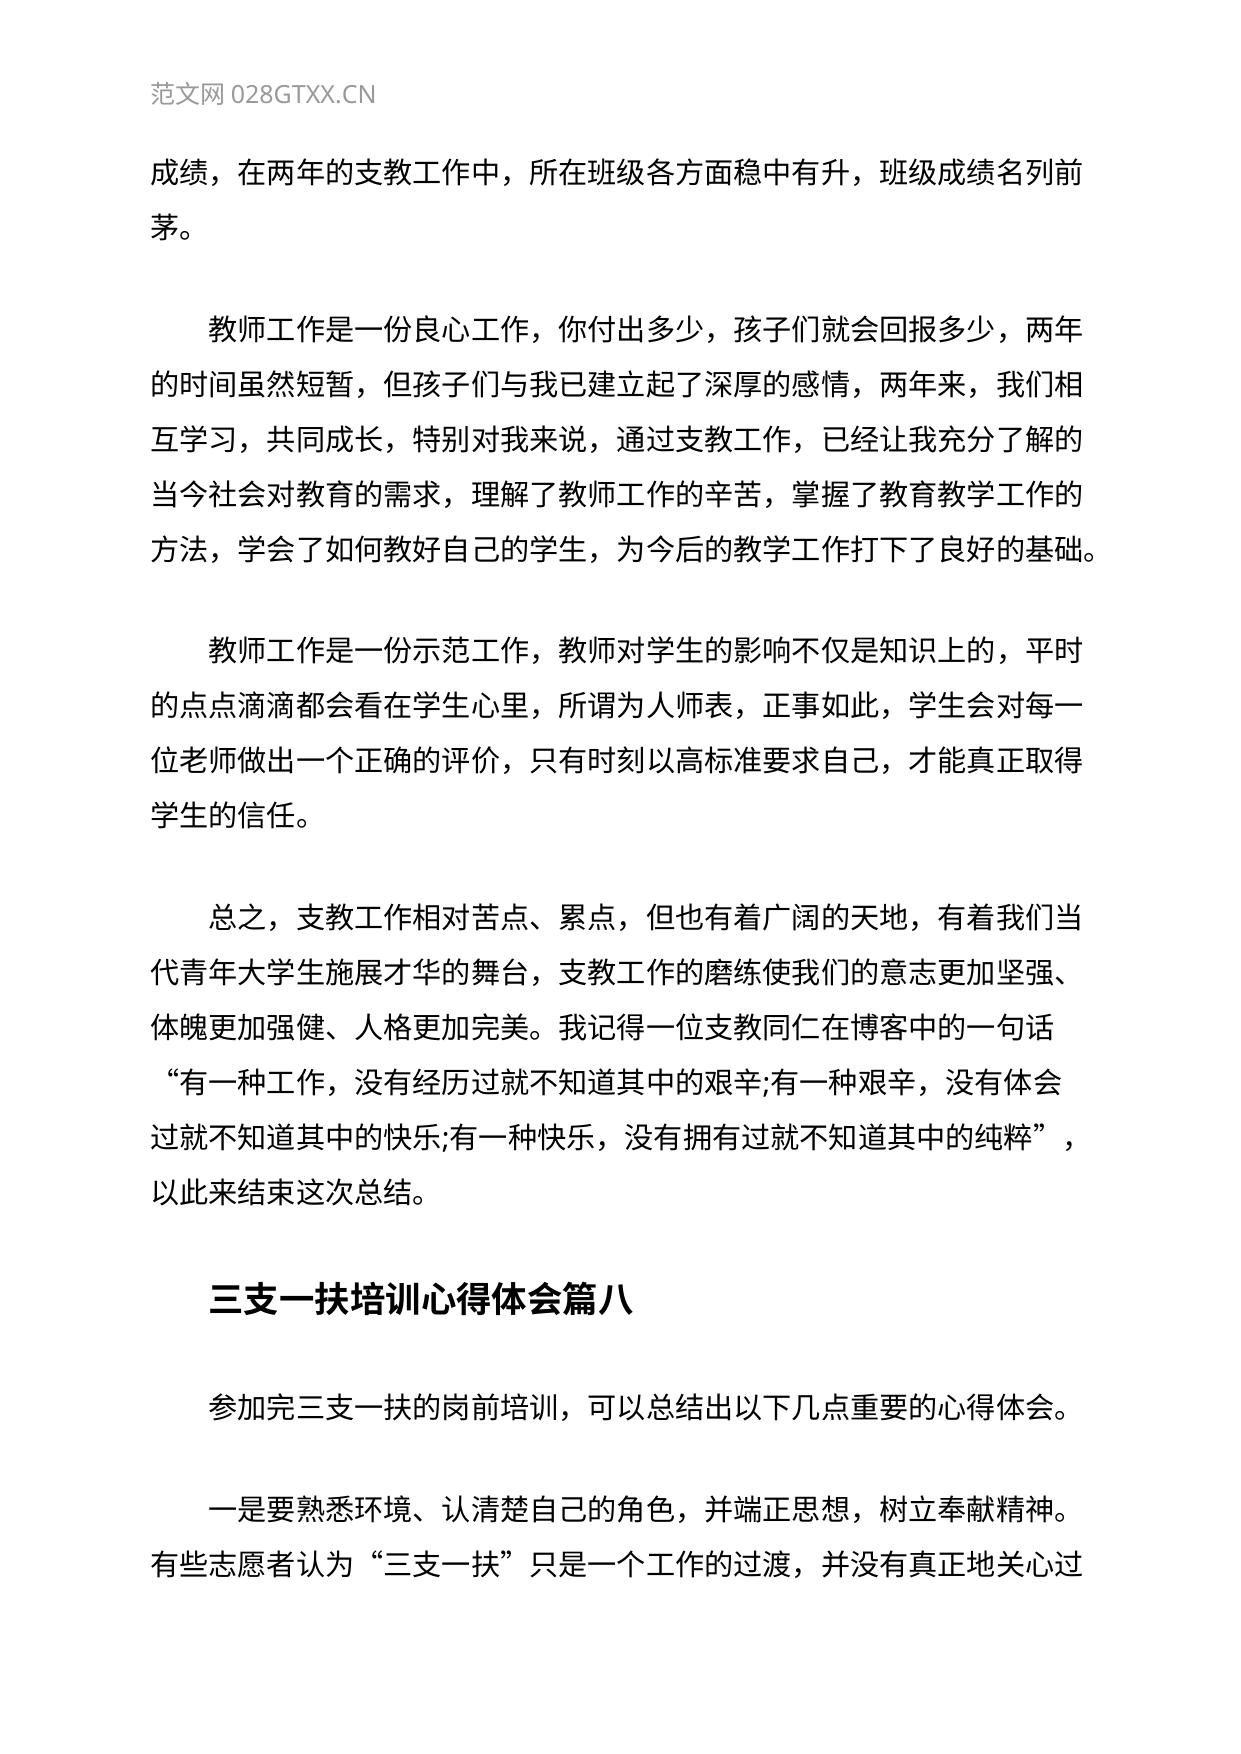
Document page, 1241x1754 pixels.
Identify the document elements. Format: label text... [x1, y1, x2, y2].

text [150, 1486, 1090, 1583]
text 教师工作是一份示范工作，教师对学生的影响不仅是知识上的，平时的点点滴滴都会看在学生心里，所谓为人师表，正事如此，学生会对每一位老师做出一个正确的评价，只有时刻以高标准要求自己，才能真正取得学生的信任。 [150, 628, 1090, 835]
text 三支一扶培训心得体会篇八 [150, 1271, 1090, 1322]
text 参加完三支一扶的岗前培训，可以总结出以下几点重要的心得体会。 [150, 1384, 1090, 1427]
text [150, 150, 1090, 247]
text 教师工作是一份良心工作，你付出多少，孩子们就会回报多少，两年的时间虽然短暂，但孩子们与我已建立起了深厚的感情，两年来，我们相互学习，共同成长，特别对我来说，通过支教工作，已经让我充分了解的当今社会对教育的需求，理解了教师工作的辛苦，掌握了教育教学工作的方法，学会了如何教好自己的学生，为今后的教学工作打下了良好的基础。 [150, 307, 1090, 568]
text 总之，支教工作相对苦点、累点，但也有着广阔的天地，有着我们当代青年大学生施展才华的舞台，支教工作的磨练使我们的意志更加坚强、体魄更加强健、人格更加完美。我记得一位支教同仁在博客中的一句话“有一种工作，没有经历过就不知道其中的艰辛;有一种艰辛，没有体会过就不知道其中的快乐;有一种快乐，没有拥有过就不知道其中的纯粹”，以此来结束这次总结。 [150, 894, 1090, 1211]
